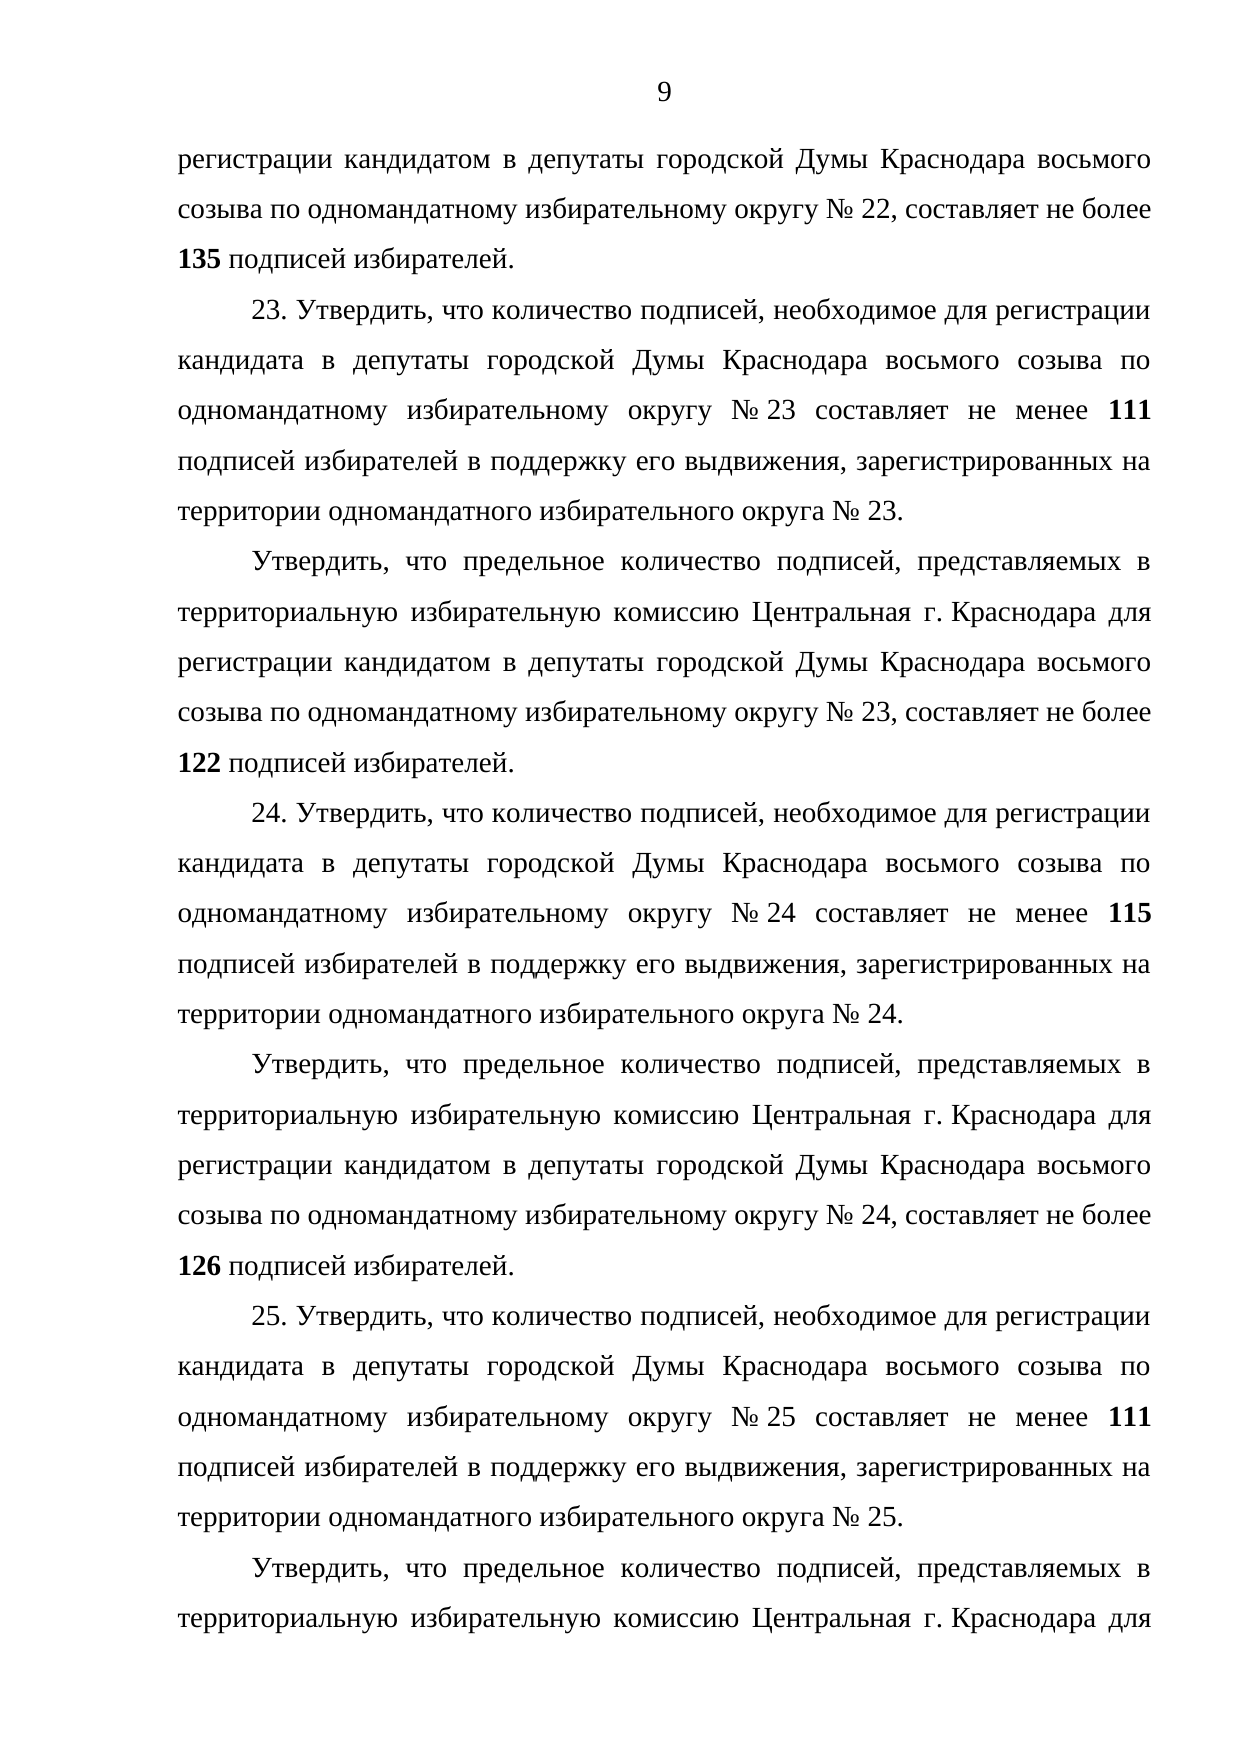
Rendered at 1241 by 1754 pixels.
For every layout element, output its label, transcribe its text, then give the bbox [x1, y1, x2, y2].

text Утвердить, что предельное количество подписей, представляемых в территориальную избирательную комиссию Центральная г. Краснодара для регистрации кандидатом в депутаты городской Думы Краснодара восьмого созыва по одномандатному избирательному округу № 23, составляет не более 122 подписей избирателей. [177, 543, 1152, 778]
text 25. Утвердить, что количество подписей, необходимое для регистрации кандидата в депутаты городской Думы Краснодара восьмого созыва по одномандатному избирательному округу № 25 составляет не менее 111 подписей избирателей в поддержку его выдвижения, зарегистрированных на территории одномандатного избирательного округа № 25. [177, 1298, 1152, 1533]
text Утвердить, что предельное количество подписей, представляемых в территориальную избирательную комиссию Центральная г. Краснодара для регистрации кандидатом в депутаты городской Думы Краснодара восьмого созыва по одномандатному избирательному округу № 24, составляет не более 126 подписей избирателей. [177, 1047, 1152, 1281]
text 24. Утвердить, что количество подписей, необходимое для регистрации кандидата в депутаты городской Думы Краснодара восьмого созыва по одномандатному избирательному округу № 24 составляет не менее 115 подписей избирателей в поддержку его выдвижения, зарегистрированных на территории одномандатного избирательного округа № 24. [177, 795, 1152, 1030]
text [177, 141, 1152, 275]
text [177, 1550, 1152, 1633]
text 23. Утвердить, что количество подписей, необходимое для регистрации кандидата в депутаты городской Думы Краснодара восьмого созыва по одномандатному избирательному округу № 23 составляет не менее 111 подписей избирателей в поддержку его выдвижения, зарегистрированных на территории одномандатного избирательного округа № 23. [177, 292, 1152, 527]
